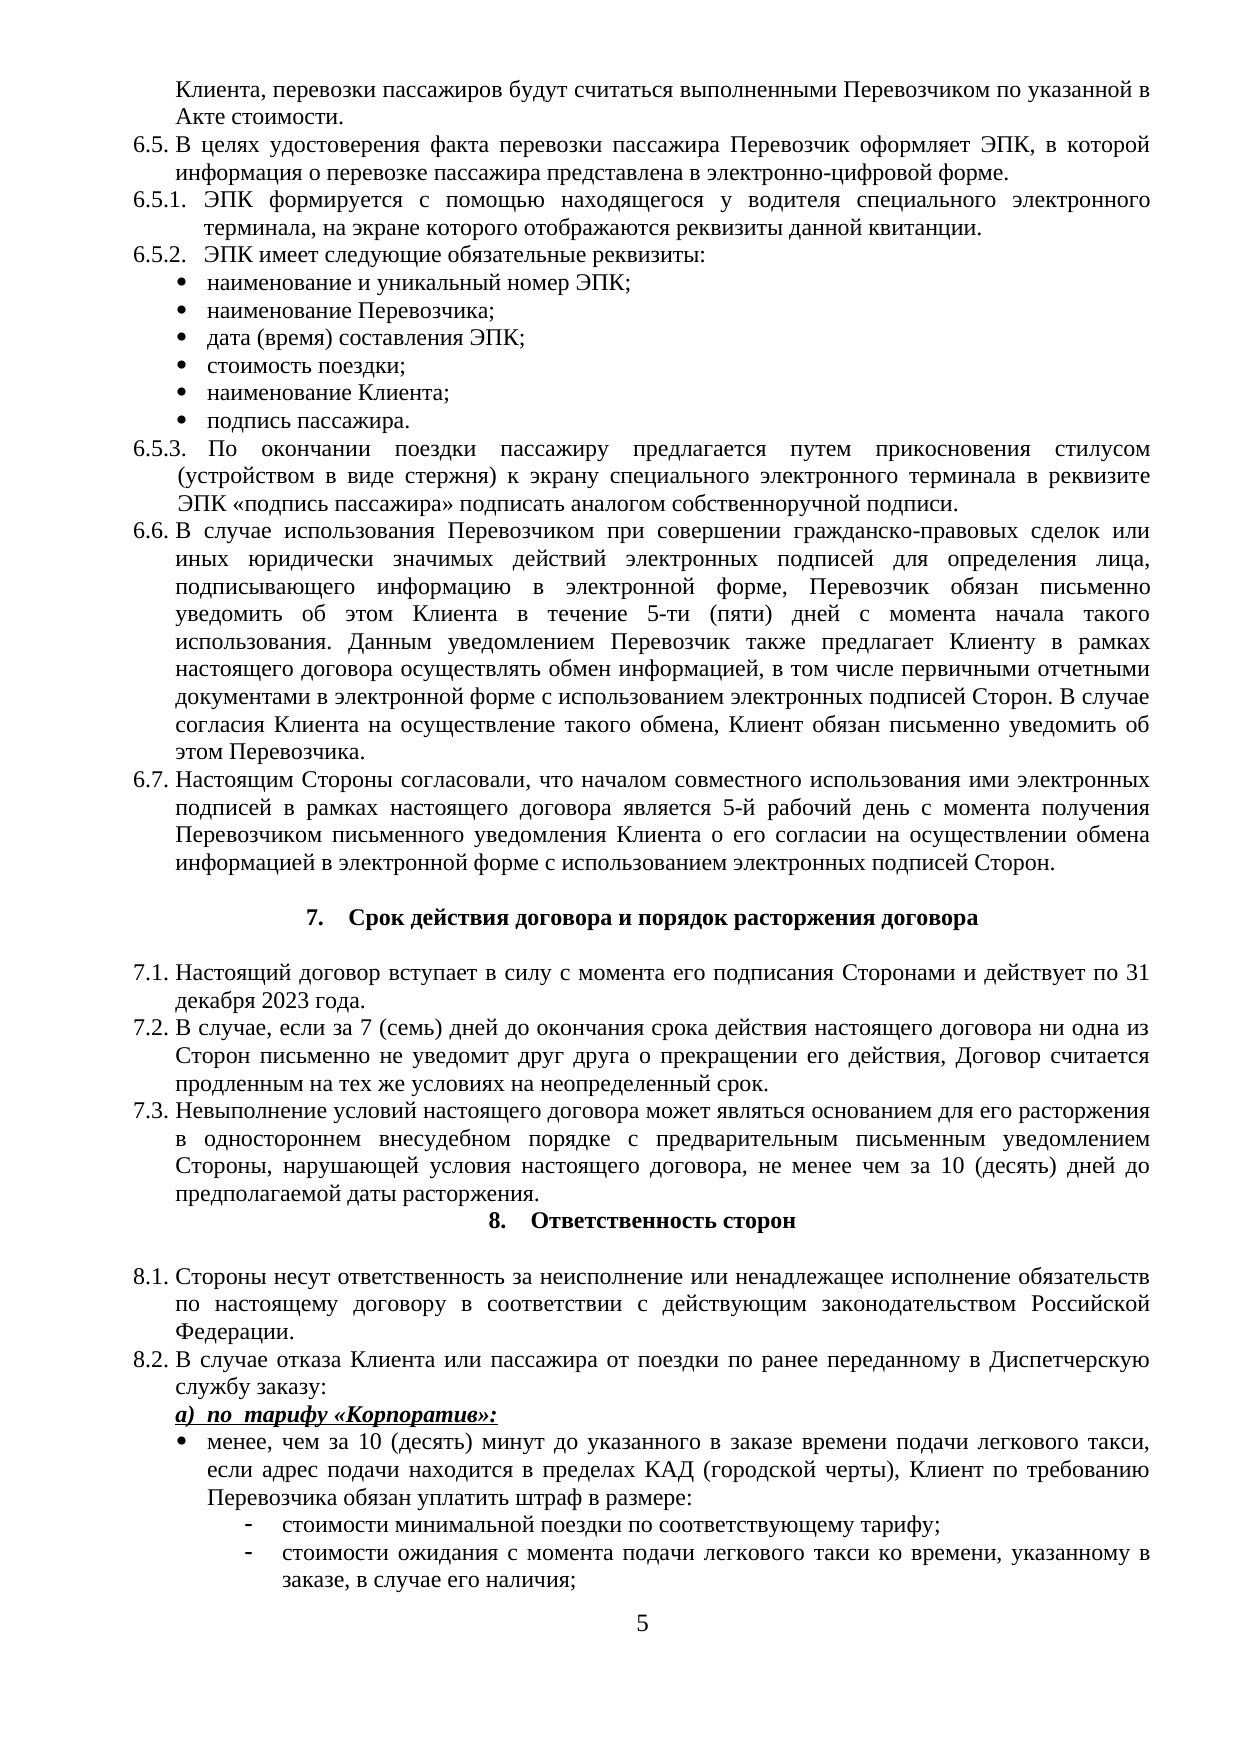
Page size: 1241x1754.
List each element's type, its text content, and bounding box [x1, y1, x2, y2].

list наименование Клиента; [177, 378, 1152, 406]
list По окончании поездки пассажиру предлагается путем прикосновения стилусом (устройством в виде стержня) к экрану специального электронного терминала в реквизите ЭПК «подпись пассажира» подписать аналогом собственноручной подписи. [133, 434, 1152, 516]
list В случае использования Перевозчиком при совершении гражданско-правовых сделок или иных юридически значимых действий электронных подписей для определения лица, подписывающего информацию в электронной форме, Перевозчик обязан письменно уведомить об этом Клиента в течение 5-ти (пяти) дней с момента начала такого использования. Данным уведомлением Перевозчик также предлагает Клиенту в рамках настоящего договора осуществлять обмен информацией, в том числе первичными отчетными документами в электронной форме с использованием электронных подписей Сторон. В случае согласия Клиента на осуществление такого обмена, Клиент обязан письменно уведомить об этом Перевозчика. [133, 516, 1152, 765]
list Невыполнение условий настоящего договора может являться основанием для его расторжения в одностороннем внесудебном порядке с предварительным письменным уведомлением Стороны, нарушающей условия настоящего договора, не менее чем за 10 (десять) дней до предполагаемой даты расторжения. [133, 1096, 1152, 1207]
list менее, чем за 10 (десять) минут до указанного в заказе времени подачи легкового такси, если адрес подачи находится в пределах КАД (городской черты), Клиент по требованию Перевозчика обязан уплатить штраф в размере: [177, 1427, 1152, 1510]
list В случае, если за 7 (семь) дней до окончания срока действия настоящего договора ни одна из Сторон письменно не уведомит друг друга о прекращении его действия, Договор считается продленным на тех же условиях на неопределенный срок. [133, 1013, 1152, 1096]
list стоимости минимальной поездки по соответствующему тарифу; [244, 1510, 1152, 1538]
list наименование и уникальный номер ЭПК; [177, 268, 1152, 296]
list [133, 75, 1152, 130]
list наименование Перевозчика; [177, 296, 1152, 323]
list В целях удостоверения факта перевозки пассажира Перевозчик оформляет ЭПК, в которой информация о перевозке пассажира представлена в электронно-цифровой форме. [133, 130, 1152, 185]
list стоимости ожидания с момента подачи легкового такси ко времени, указанному в заказе, в случае его наличия; [244, 1538, 1152, 1593]
list Настоящим Стороны согласовали, что началом совместного использования ими электронных подписей в рамках настоящего договора является 5-й рабочий день с момента получения Перевозчиком письменного уведомления Клиента о его согласии на осуществлении обмена информацией в электронной форме с использованием электронных подписей Сторон. [133, 765, 1152, 875]
list ЭПК формируется с помощью находящегося у водителя специального электронного терминала, на экране которого отображаются реквизиты данной квитанции. [133, 185, 1152, 240]
list ЭПК имеет следующие обязательные реквизиты: [133, 240, 1152, 268]
list подпись пассажира. [177, 406, 1152, 434]
list Ответственность сторон [133, 1207, 1152, 1234]
list дата (время) составления ЭПК; [177, 323, 1152, 351]
list Стороны несут ответственность за неисполнение или ненадлежащее исполнение обязательств по настоящему договору в соответствии с действующим законодательством Российской Федерации. [133, 1262, 1152, 1344]
list a) по тарифу «Корпоратив»: [175, 1400, 1152, 1427]
list Настоящий договор вступает в силу с момента его подписания Сторонами и действует по 31 декабря 2023 года. [133, 958, 1152, 1013]
list Срок действия договора и порядок расторжения договора [133, 903, 1152, 931]
list стоимость поездки; [177, 351, 1152, 378]
list В случае отказа Клиента или пассажира от поездки по ранее переданному в Диспетчерскую службу заказу: [133, 1344, 1152, 1400]
